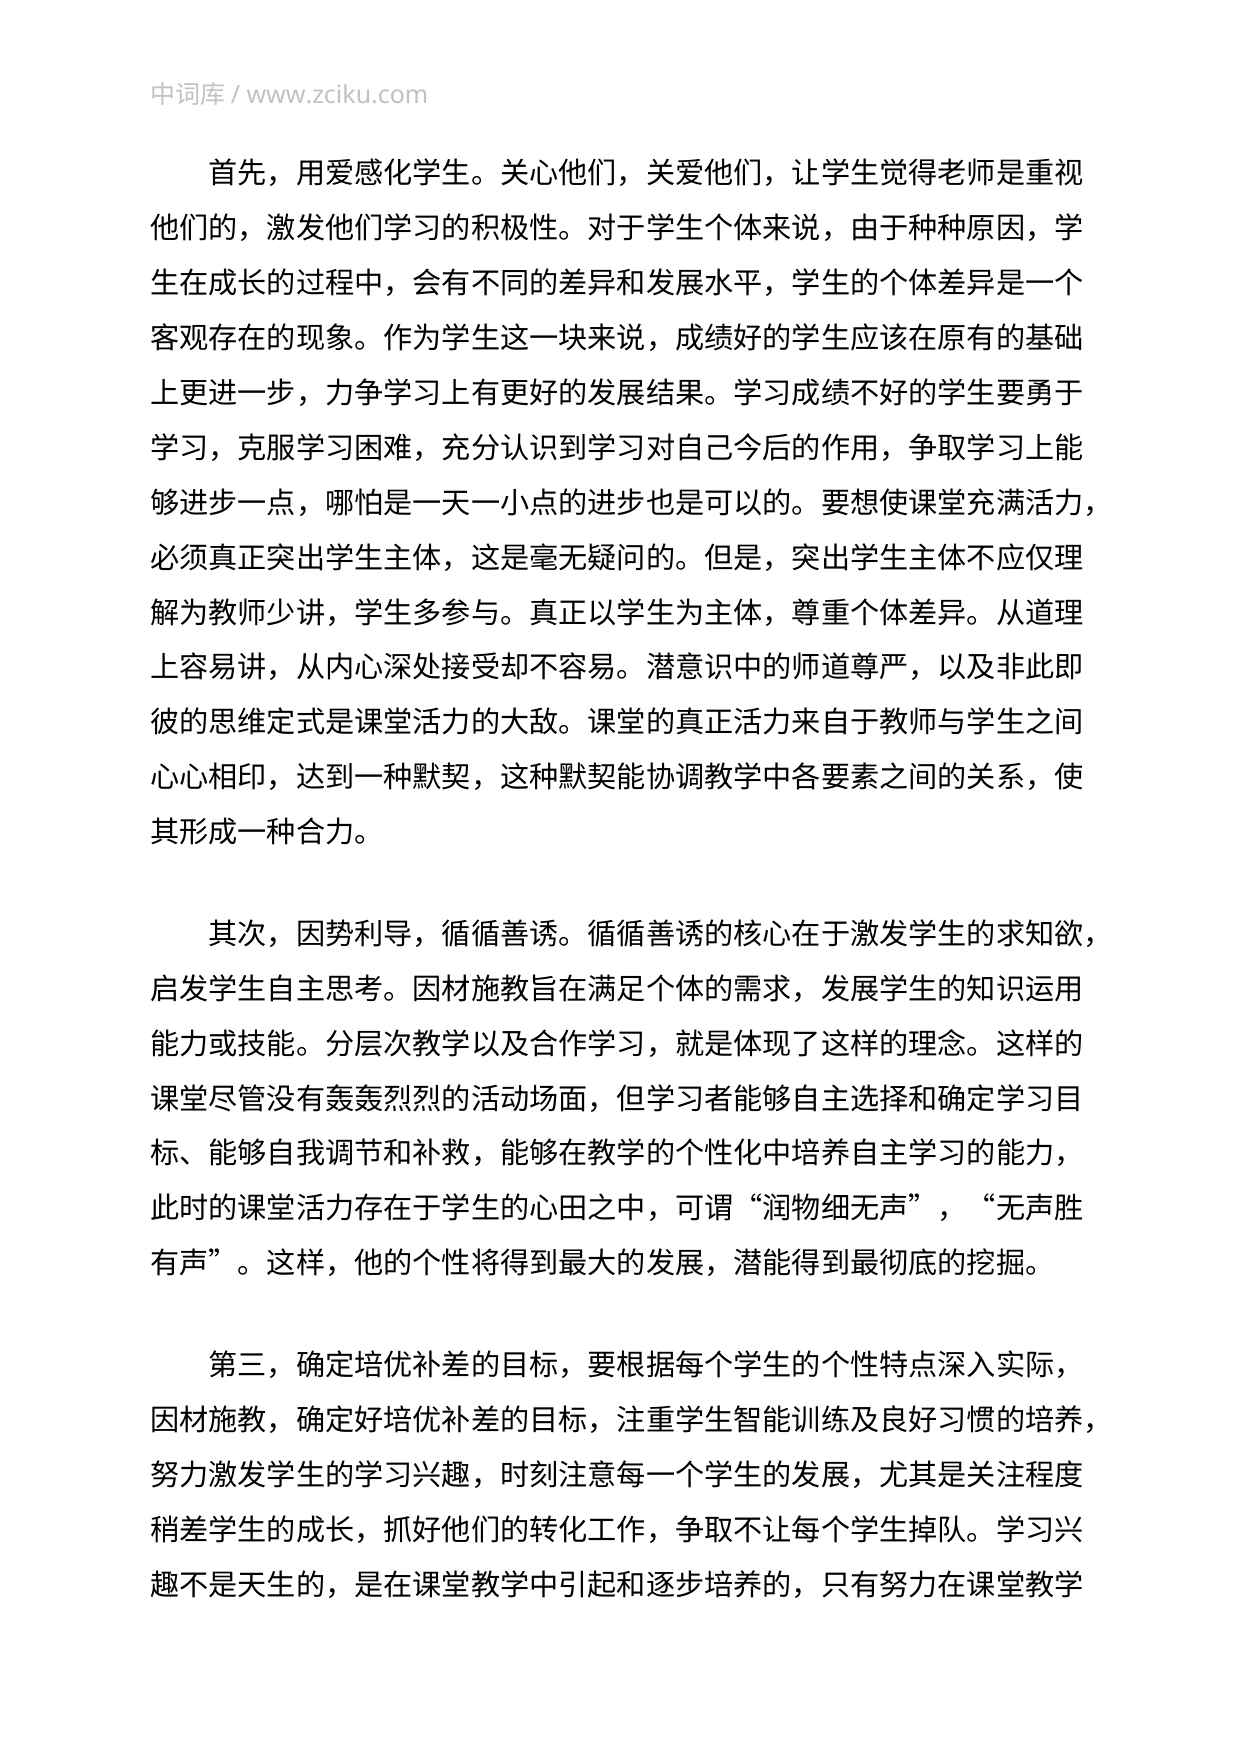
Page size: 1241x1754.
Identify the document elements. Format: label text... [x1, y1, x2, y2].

text 其次，因势利导，循循善诱。循循善诱的核心在于激发学生的求知欲，启发学生自主思考。因材施教旨在满足个体的需求，发展学生的知识运用能力或技能。分层次教学以及合作学习，就是体现了这样的理念。这样的课堂尽管没有轰轰烈烈的活动场面，但学习者能够自主选择和确定学习目标、能够自我调节和补救，能够在教学的个性化中培养自主学习的能力，此时的课堂活力存在于学生的心田之中，可谓“润物细无声”，“无声胜有声”。这样，他的个性将得到最大的发展，潜能得到最彻底的挖掘。 [150, 911, 1090, 1282]
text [150, 1342, 1090, 1603]
text 首先，用爱感化学生。关心他们，关爱他们，让学生觉得老师是重视他们的，激发他们学习的积极性。对于学生个体来说，由于种种原因，学生在成长的过程中，会有不同的差异和发展水平，学生的个体差异是一个客观存在的现象。作为学生这一块来说，成绩好的学生应该在原有的基础上更进一步，力争学习上有更好的发展结果。学习成绩不好的学生要勇于学习，克服学习困难，充分认识到学习对自己今后的作用，争取学习上能够进步一点，哪怕是一天一小点的进步也是可以的。要想使课堂充满活力，必须真正突出学生主体，这是毫无疑问的。但是，突出学生主体不应仅理解为教师少讲，学生多参与。真正以学生为主体，尊重个体差异。从道理上容易讲，从内心深处接受却不容易。潜意识中的师道尊严，以及非此即彼的思维定式是课堂活力的大敌。课堂的真正活力来自于教师与学生之间心心相印，达到一种默契，这种默契能协调教学中各要素之间的关系，使其形成一种合力。 [150, 150, 1090, 851]
